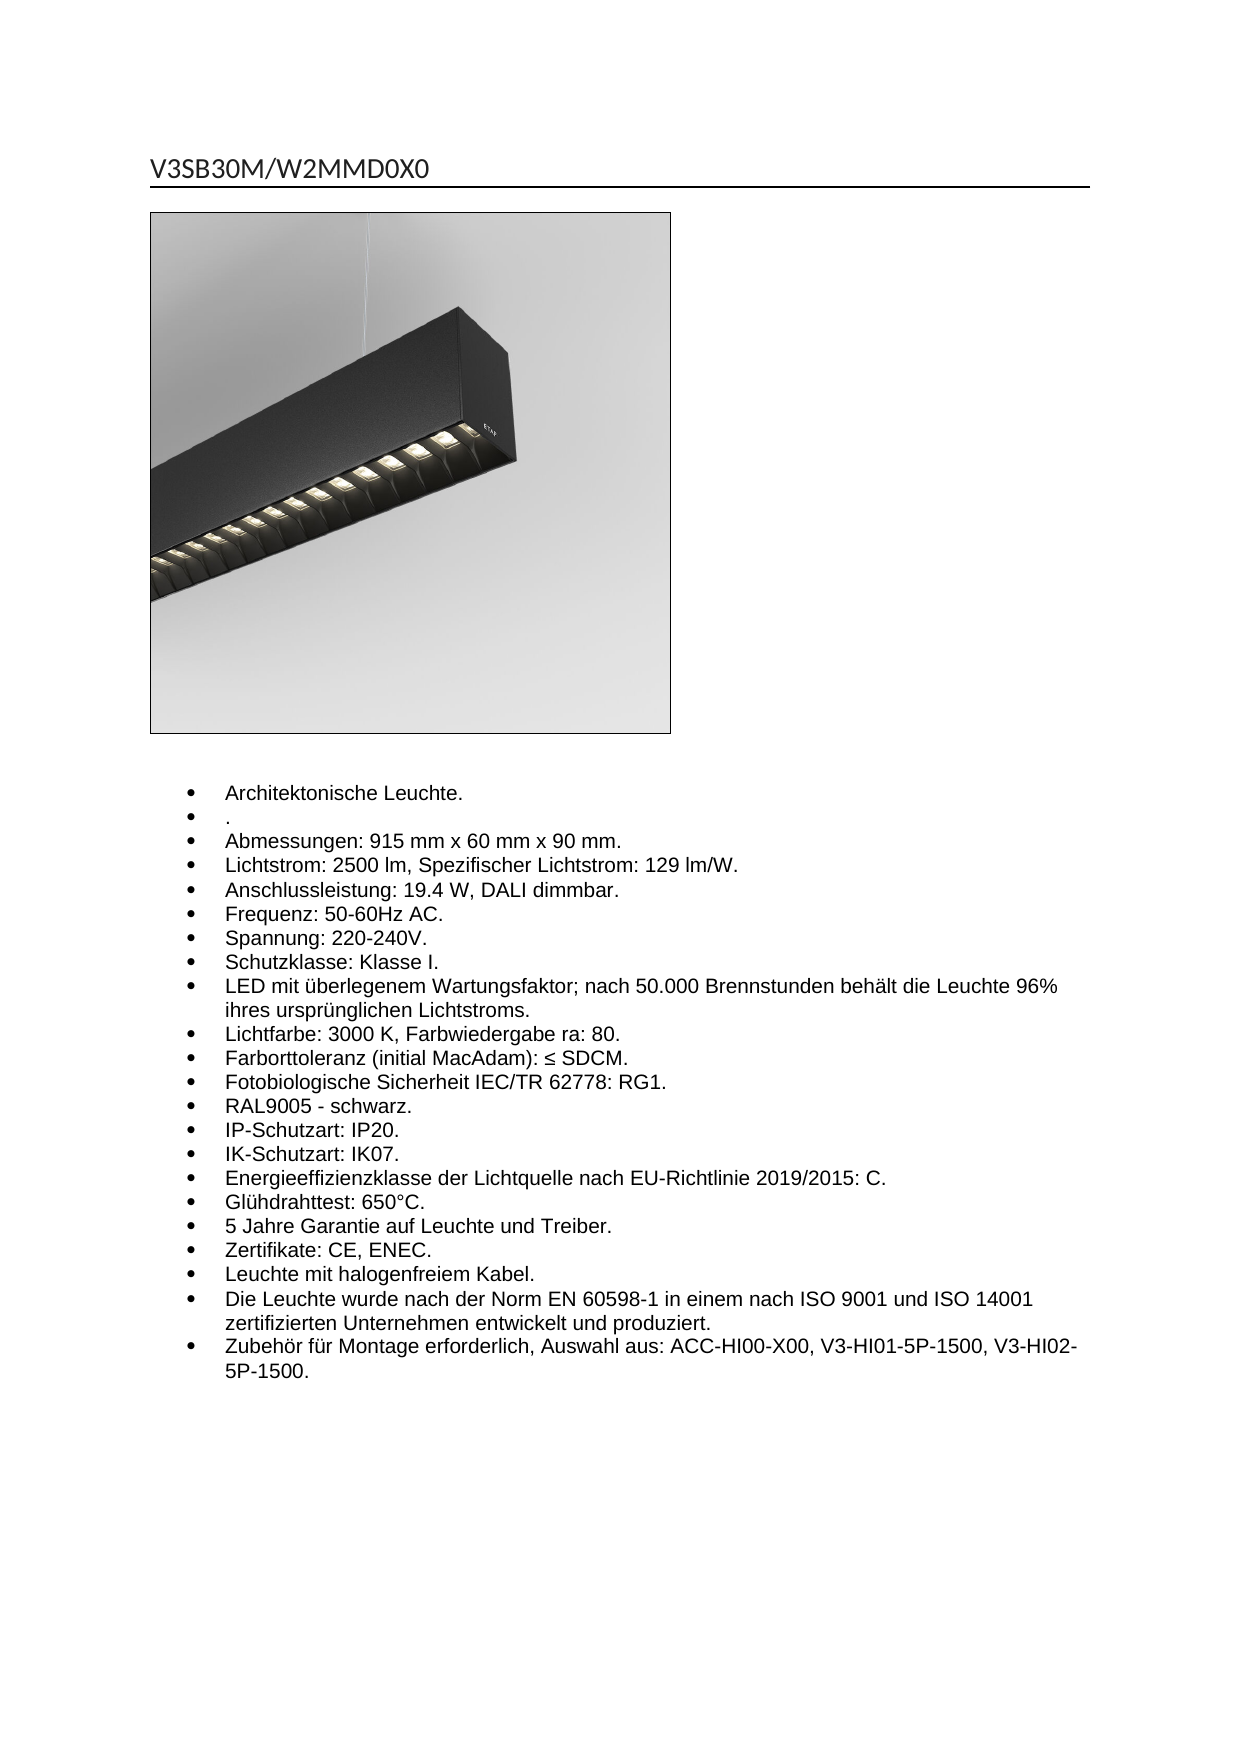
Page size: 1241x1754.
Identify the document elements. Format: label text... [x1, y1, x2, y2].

list Lichtfarbe: 3000 K, Farbwiedergabe ra: 80. [187, 1022, 1090, 1046]
list Glühdrahttest: 650°C. [187, 1190, 1090, 1214]
list Die Leuchte wurde nach der Norm EN 60598-1 in einem nach ISO 9001 und ISO 14001 zertifizierten Unternehmen entwickelt und produziert. [187, 1286, 1090, 1334]
list Spannung: 220-240V. [187, 926, 1090, 949]
list Lichtstrom: 2500 lm, Spezifischer Lichtstrom: 129 lm/W. [187, 853, 1090, 877]
list Schutzklasse: Klasse I. [187, 949, 1090, 974]
list Energieeffizienzklasse der Lichtquelle nach EU-Richtlinie 2019/2015: C. [187, 1166, 1090, 1190]
list Leuchte mit halogenfreiem Kabel. [187, 1262, 1090, 1286]
list Zubehör für Montage erforderlich, Auswahl aus: ACC-HI00-X00, V3-HI01-5P-1500, V3-HI02-5P-1500. [187, 1334, 1090, 1382]
list 5 Jahre Garantie auf Leuchte und Treiber. [187, 1214, 1090, 1238]
text V3SB30M/W2MMD0X0 [150, 150, 1090, 186]
list Abmessungen: 915 mm x 60 mm x 90 mm. [187, 829, 1090, 853]
list Frequenz: 50-60Hz AC. [187, 901, 1090, 926]
list LED mit überlegenem Wartungsfaktor; nach 50.000 Brennstunden behält die Leuchte 96% ihres ursprünglichen Lichtstroms. [187, 974, 1090, 1022]
list IK-Schutzart: IK07. [187, 1142, 1090, 1166]
list Zertifikate: CE, ENEC. [187, 1238, 1090, 1262]
list Architektonische Leuchte. [187, 781, 1090, 805]
picture [151, 213, 670, 733]
list Fotobiologische Sicherheit IEC/TR 62778: RG1. [187, 1070, 1090, 1094]
list . [187, 805, 1090, 829]
list Farborttoleranz (initial MacAdam): ≤ SDCM. [187, 1046, 1090, 1070]
list RAL9005 - schwarz. [187, 1094, 1090, 1118]
list IP-Schutzart: IP20. [187, 1118, 1090, 1142]
list Anschlussleistung: 19.4 W, DALI dimmbar. [187, 877, 1090, 901]
